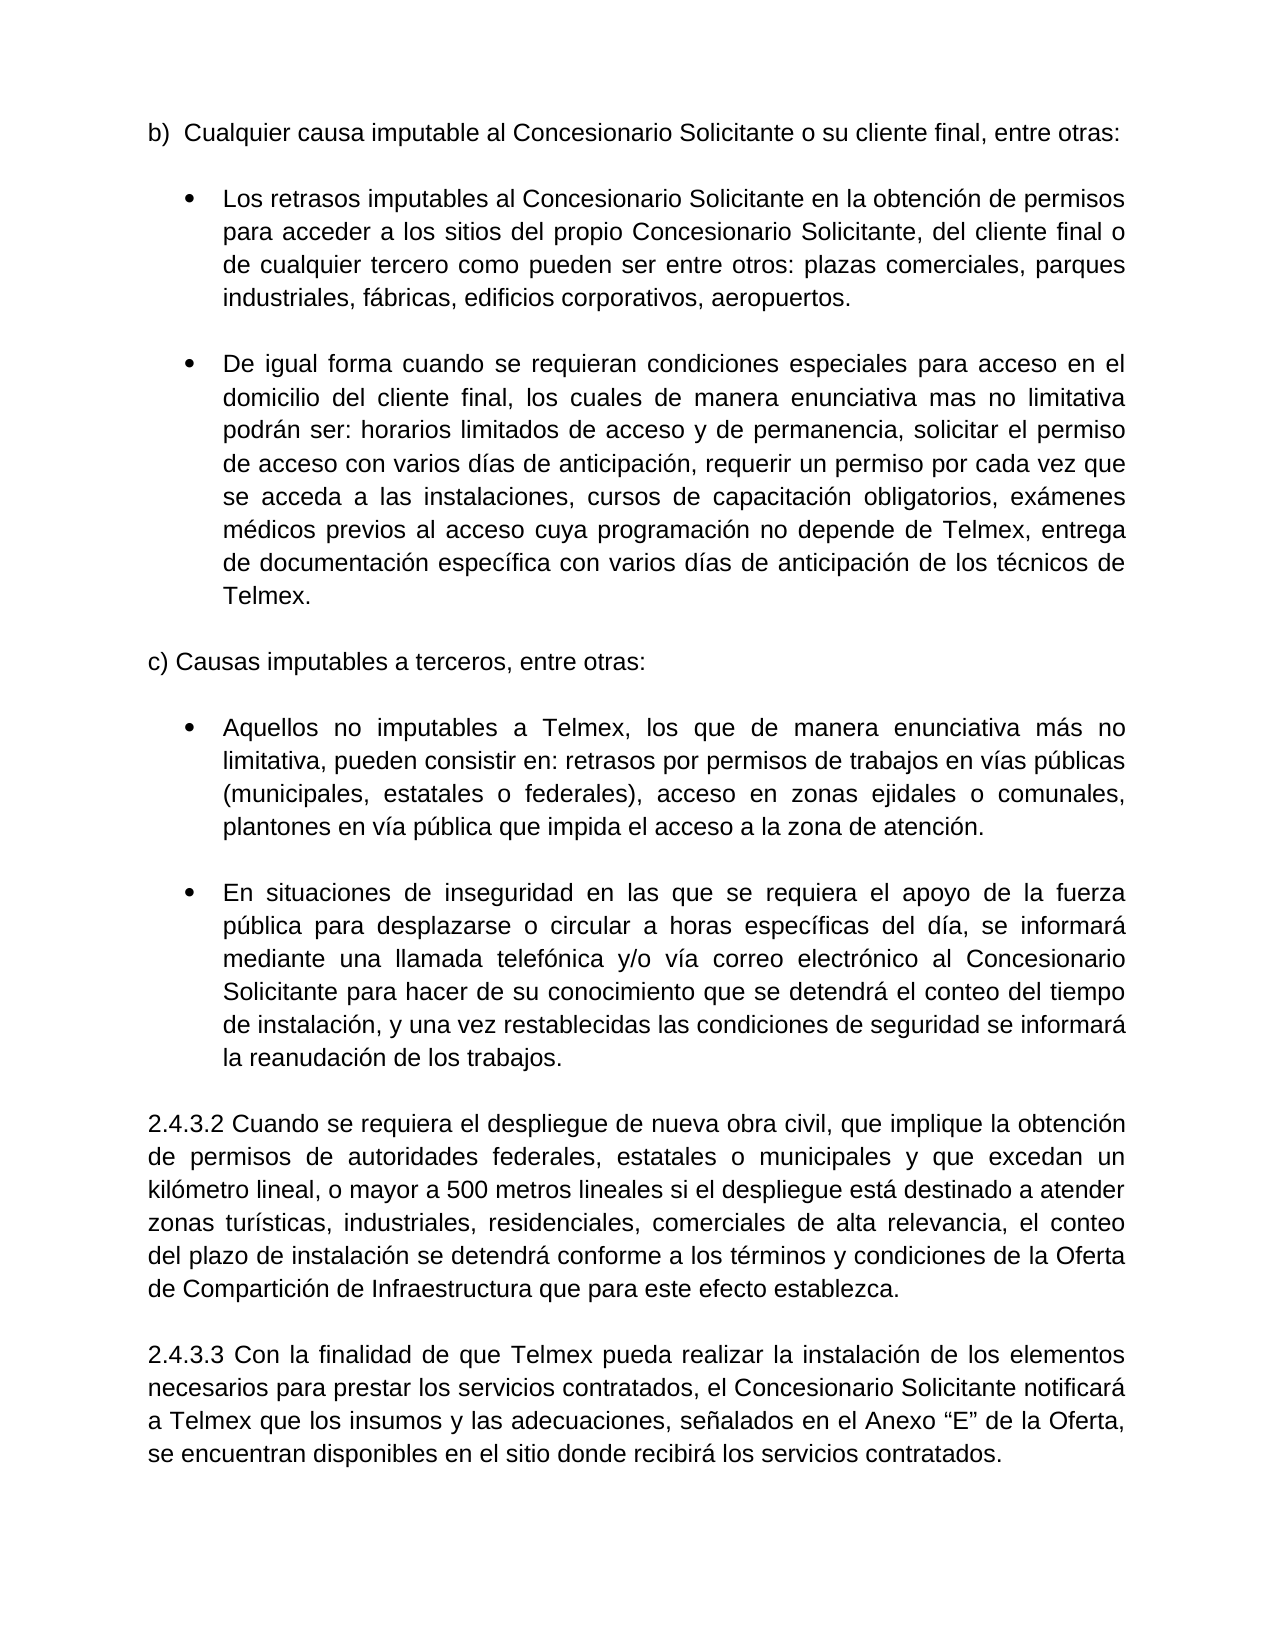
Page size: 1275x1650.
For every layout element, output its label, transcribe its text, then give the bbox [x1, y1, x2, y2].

list Los retrasos imputables al Concesionario Solicitante en la obtención de permisos para acceder a los sitios del propio Concesionario Solicitante, del cliente final o de cualquier tercero como pueden ser entre otros: plazas comerciales, parques industriales, fábricas, edificios corporativos, aeropuertos. [185, 184, 1127, 312]
text b) Cualquier causa imputable al Concesionario Solicitante o su cliente final, entre otras: [148, 118, 1127, 147]
text c) Causas imputables a terceros, entre otras: [148, 647, 1127, 675]
list De igual forma cuando se requieran condiciones especiales para acceso en el domicilio del cliente final, los cuales de manera enunciativa mas no limitativa podrán ser: horarios limitados de acceso y de permanencia, solicitar el permiso de acceso con varios días de anticipación, requerir un permiso por cada vez que se acceda a las instalaciones, cursos de capacitación obligatorios, exámenes médicos previos al acceso cuya programación no depende de Telmex, entrega de documentación específica con varios días de anticipación de los técnicos de Telmex. [185, 349, 1127, 609]
text 2.4.3.3 Con la finalidad de que Telmex pueda realizar la instalación de los elementos necesarios para prestar los servicios contratados, el Concesionario Solicitante notificará a Telmex que los insumos y las adecuaciones, señalados en el Anexo “E” de la Oferta, se encuentran disponibles en el sitio donde recibirá los servicios contratados. [148, 1340, 1127, 1468]
list Aquellos no imputables a Telmex, los que de manera enunciativa más no limitativa, pueden consistir en: retrasos por permisos de trabajos en vías públicas (municipales, estatales o federales), acceso en zonas ejidales o comunales, plantones en vía pública que impida el acceso a la zona de atención. [185, 713, 1127, 841]
list En situaciones de inseguridad en las que se requiera el apoyo de la fuerza pública para desplazarse o circular a horas específicas del día, se informará mediante una llamada telefónica y/o vía correo electrónico al Concesionario Solicitante para hacer de su conocimiento que se detendrá el conteo del tiempo de instalación, y una vez restablecidas las condiciones de seguridad se informará la reanudación de los trabajos. [185, 878, 1127, 1072]
text 2.4.3.2 Cuando se requiera el despliegue de nueva obra civil, que implique la obtención de permisos de autoridades federales, estatales o municipales y que excedan un kilómetro lineal, o mayor a 500 metros lineales si el despliegue está destinado a atender zonas turísticas, industriales, residenciales, comerciales de alta relevancia, el conteo del plazo de instalación se detendrá conforme a los términos y condiciones de la Oferta de Compartición de Infraestructura que para este efecto establezca. [148, 1109, 1127, 1303]
